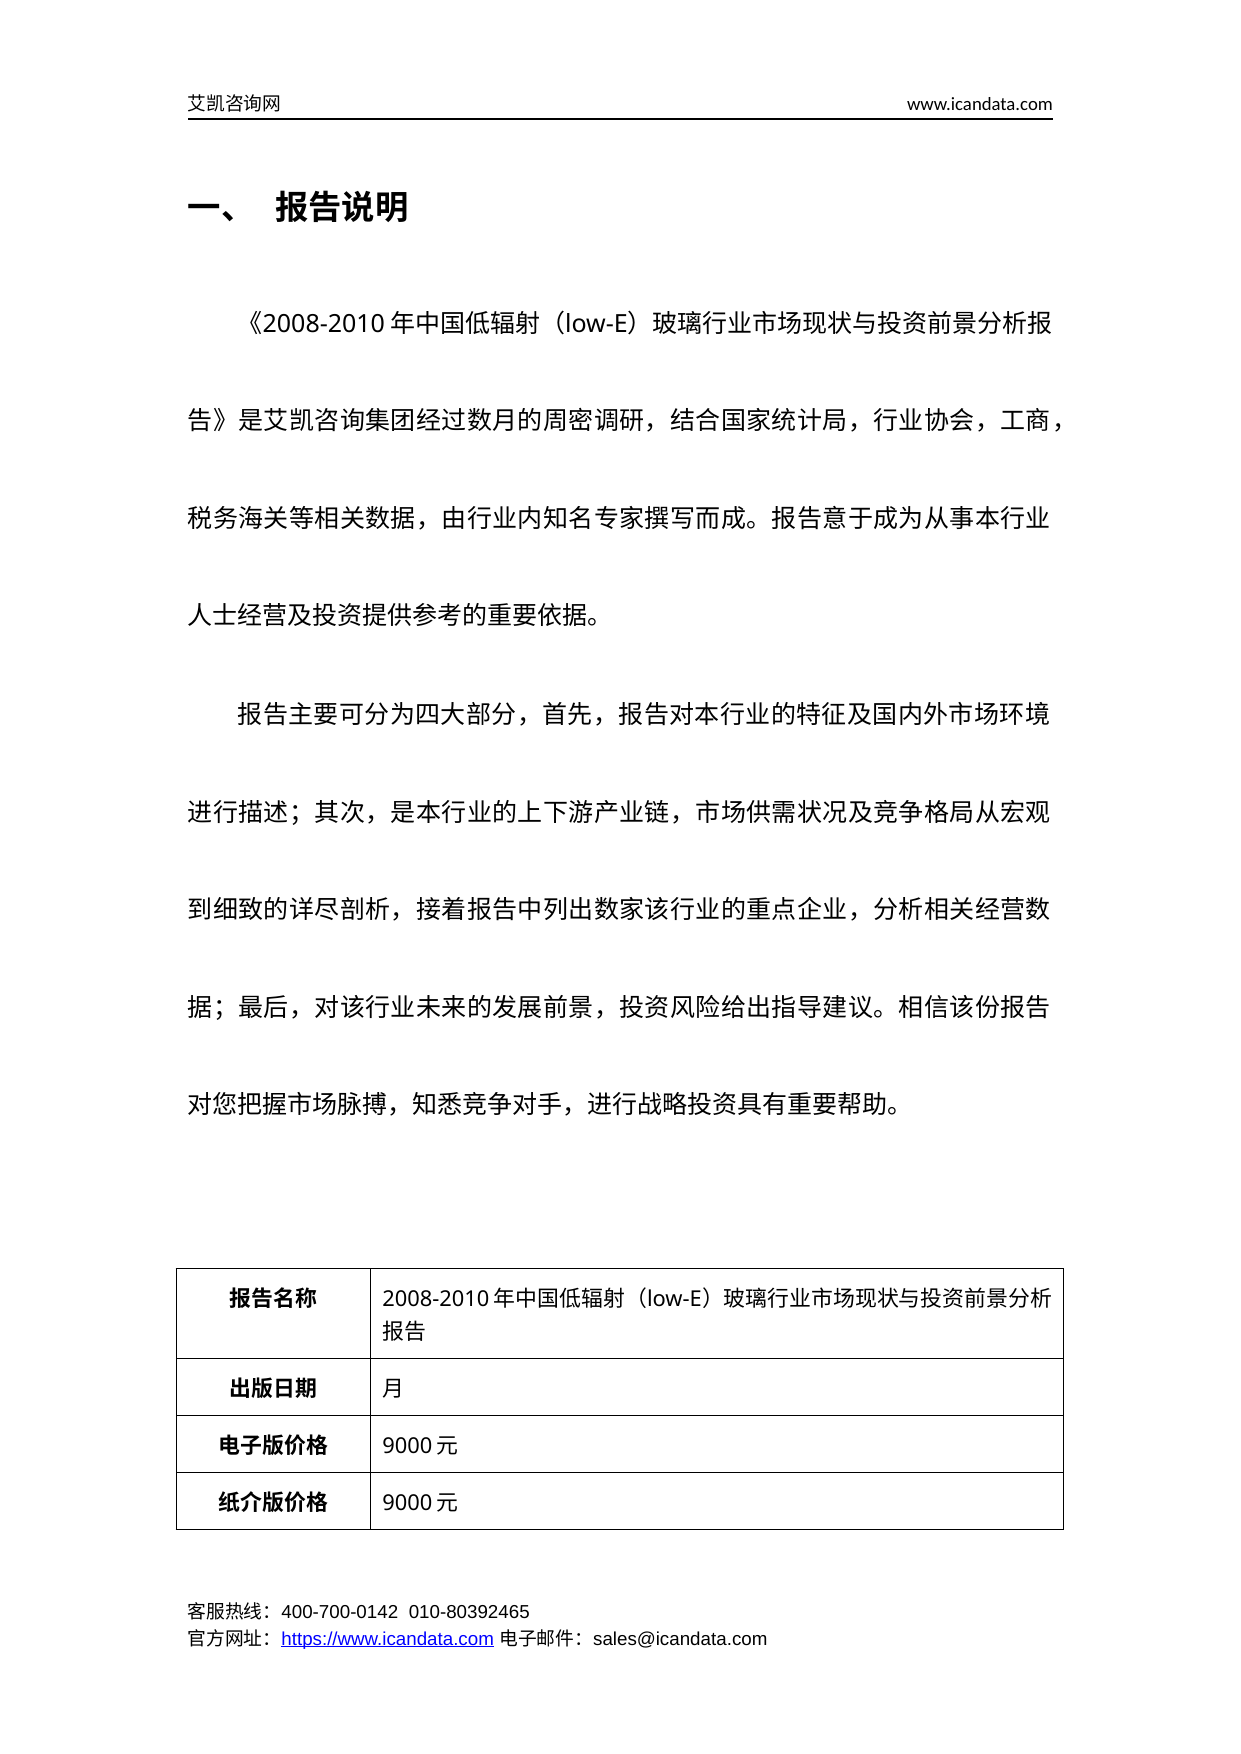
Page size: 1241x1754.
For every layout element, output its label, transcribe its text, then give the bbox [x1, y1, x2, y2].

table_header 报告名称 [177, 1269, 370, 1358]
table_cell 9000元 [371, 1416, 1063, 1472]
table_cell 月 [371, 1359, 1063, 1415]
subtitle 报告说明 [187, 172, 1053, 237]
table_header 2008-2010年中国低辐射（low-E）玻璃行业市场现状与投资前景分析报告 [371, 1269, 1063, 1358]
table_cell 出版日期 [177, 1359, 370, 1415]
table_cell 电子版价格 [177, 1416, 370, 1472]
text 报告主要可分为四大部分，首先，报告对本行业的特征及国内外市场环境进行描述；其次，是本行业的上下游产业链，市场供需状况及竞争格局从宏观到细致的详尽剖析，接着报告中列出数家该行业的重点企业，分析相关经营数据；最后，对该行业未来的发展前景，投资风险给出指导建议。相信该份报告对您把握市场脉搏，知悉竞争对手，进行战略投资具有重要帮助。 [187, 681, 1053, 1136]
table_cell 9000元 [371, 1473, 1063, 1529]
text 《2008-2010年中国低辐射（low-E）玻璃行业市场现状与投资前景分析报告》是艾凯咨询集团经过数月的周密调研，结合国家统计局，行业协会，工商，税务海关等相关数据，由行业内知名专家撰写而成。报告意于成为从事本行业人士经营及投资提供参考的重要依据。 [187, 289, 1053, 646]
table_cell 纸介版价格 [177, 1473, 370, 1529]
